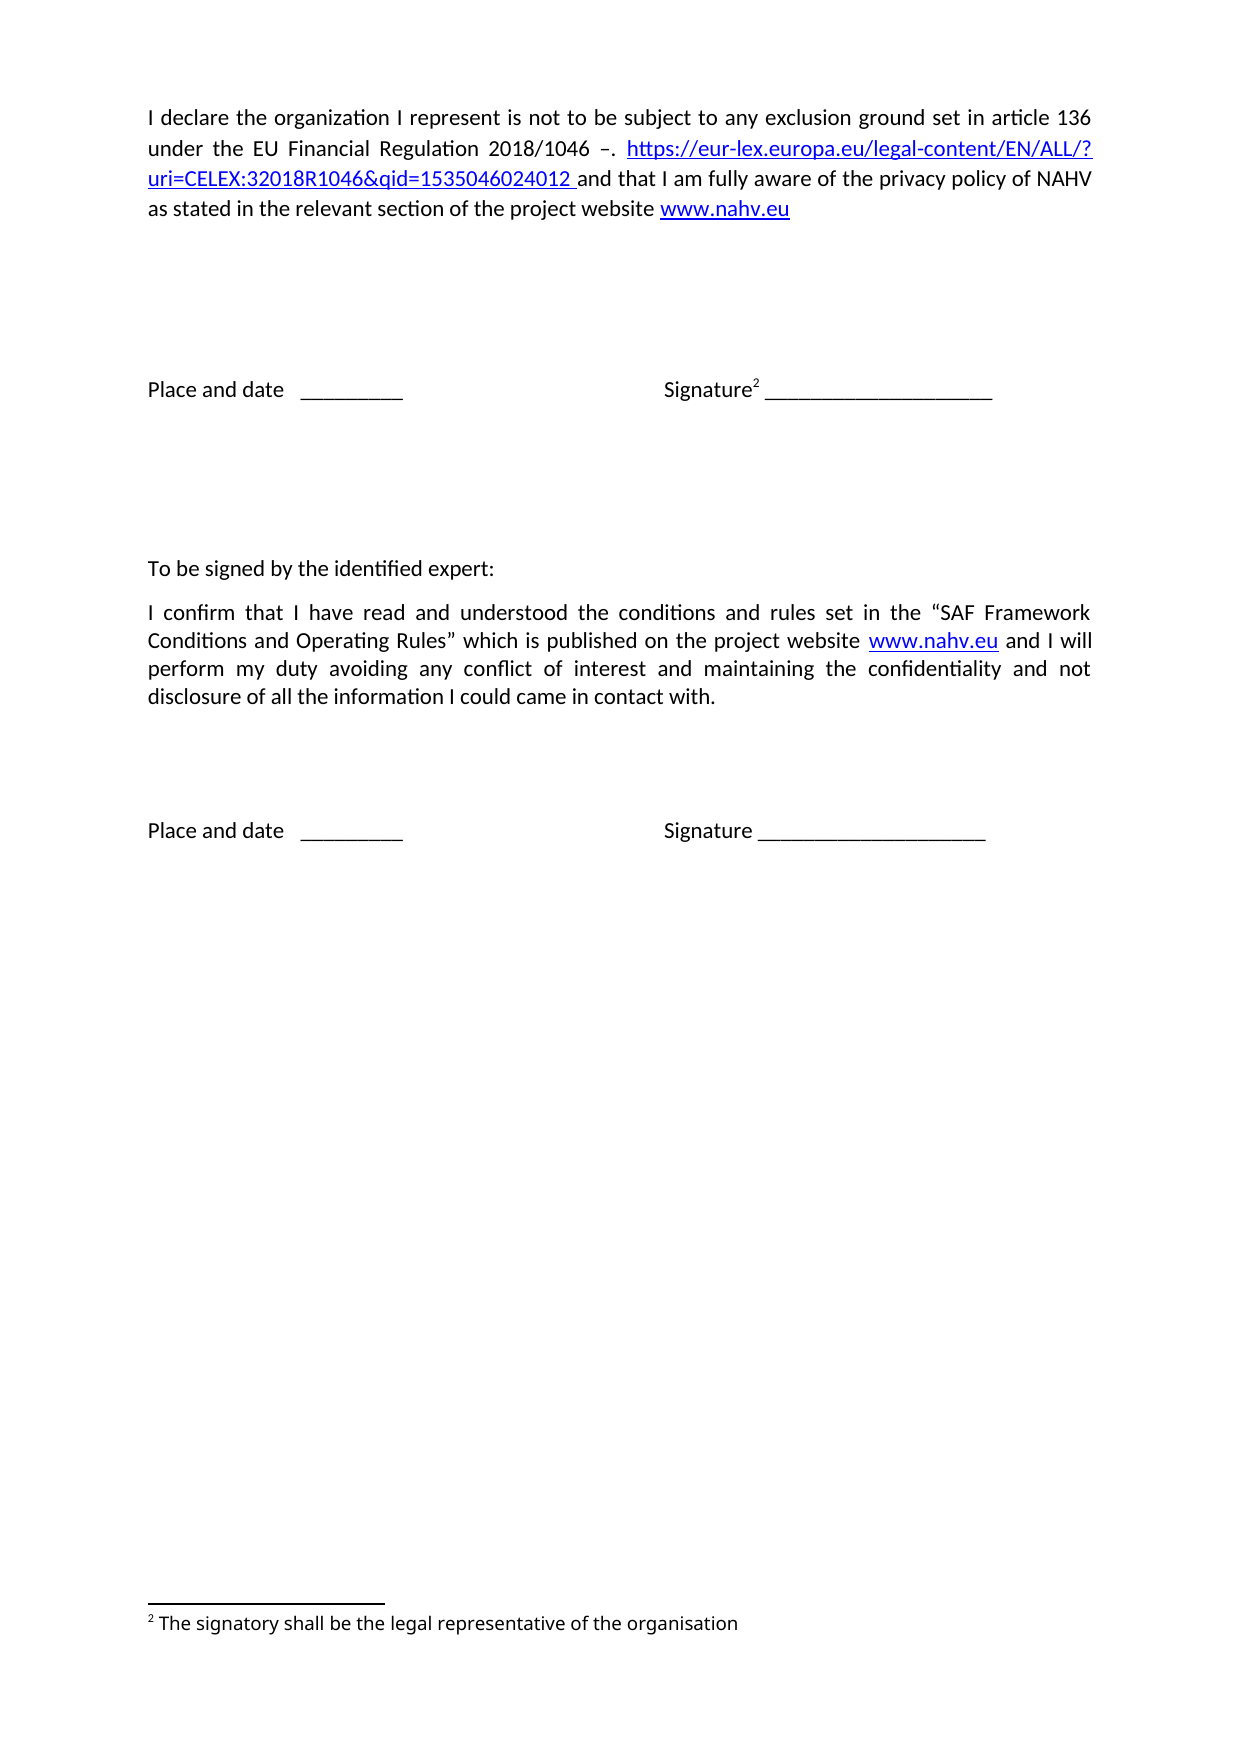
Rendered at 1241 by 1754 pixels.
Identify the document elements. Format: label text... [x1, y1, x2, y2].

text I declare the organization I represent is not to be subject to any exclusion ground set in article 136 under the EU Financial Regulation 2018/1046 –. https://eur-lex.europa.eu/legal-content/EN/ALL/?uri=CELEX:32018R1046&qid=1535046024012 and that I am fully aware of the privacy policy of NAHV as stated in the relevant section of the project website www.nahv.eu [148, 103, 1093, 222]
text Place and date _________ Signature ____________________ [148, 375, 1093, 403]
text To be signed by the identified expert: [148, 554, 1093, 582]
text Place and date _________ Signature ____________________ [148, 817, 1093, 844]
text I confirm that I have read and understood the conditions and rules set in the “SAF Framework Conditions and Operating Rules” which is published on the project website www.nahv.eu and I will perform my duty avoiding any conflict of interest and maintaining the confidentiality and not disclosure of all the information I could came in contact with. [148, 598, 1093, 711]
